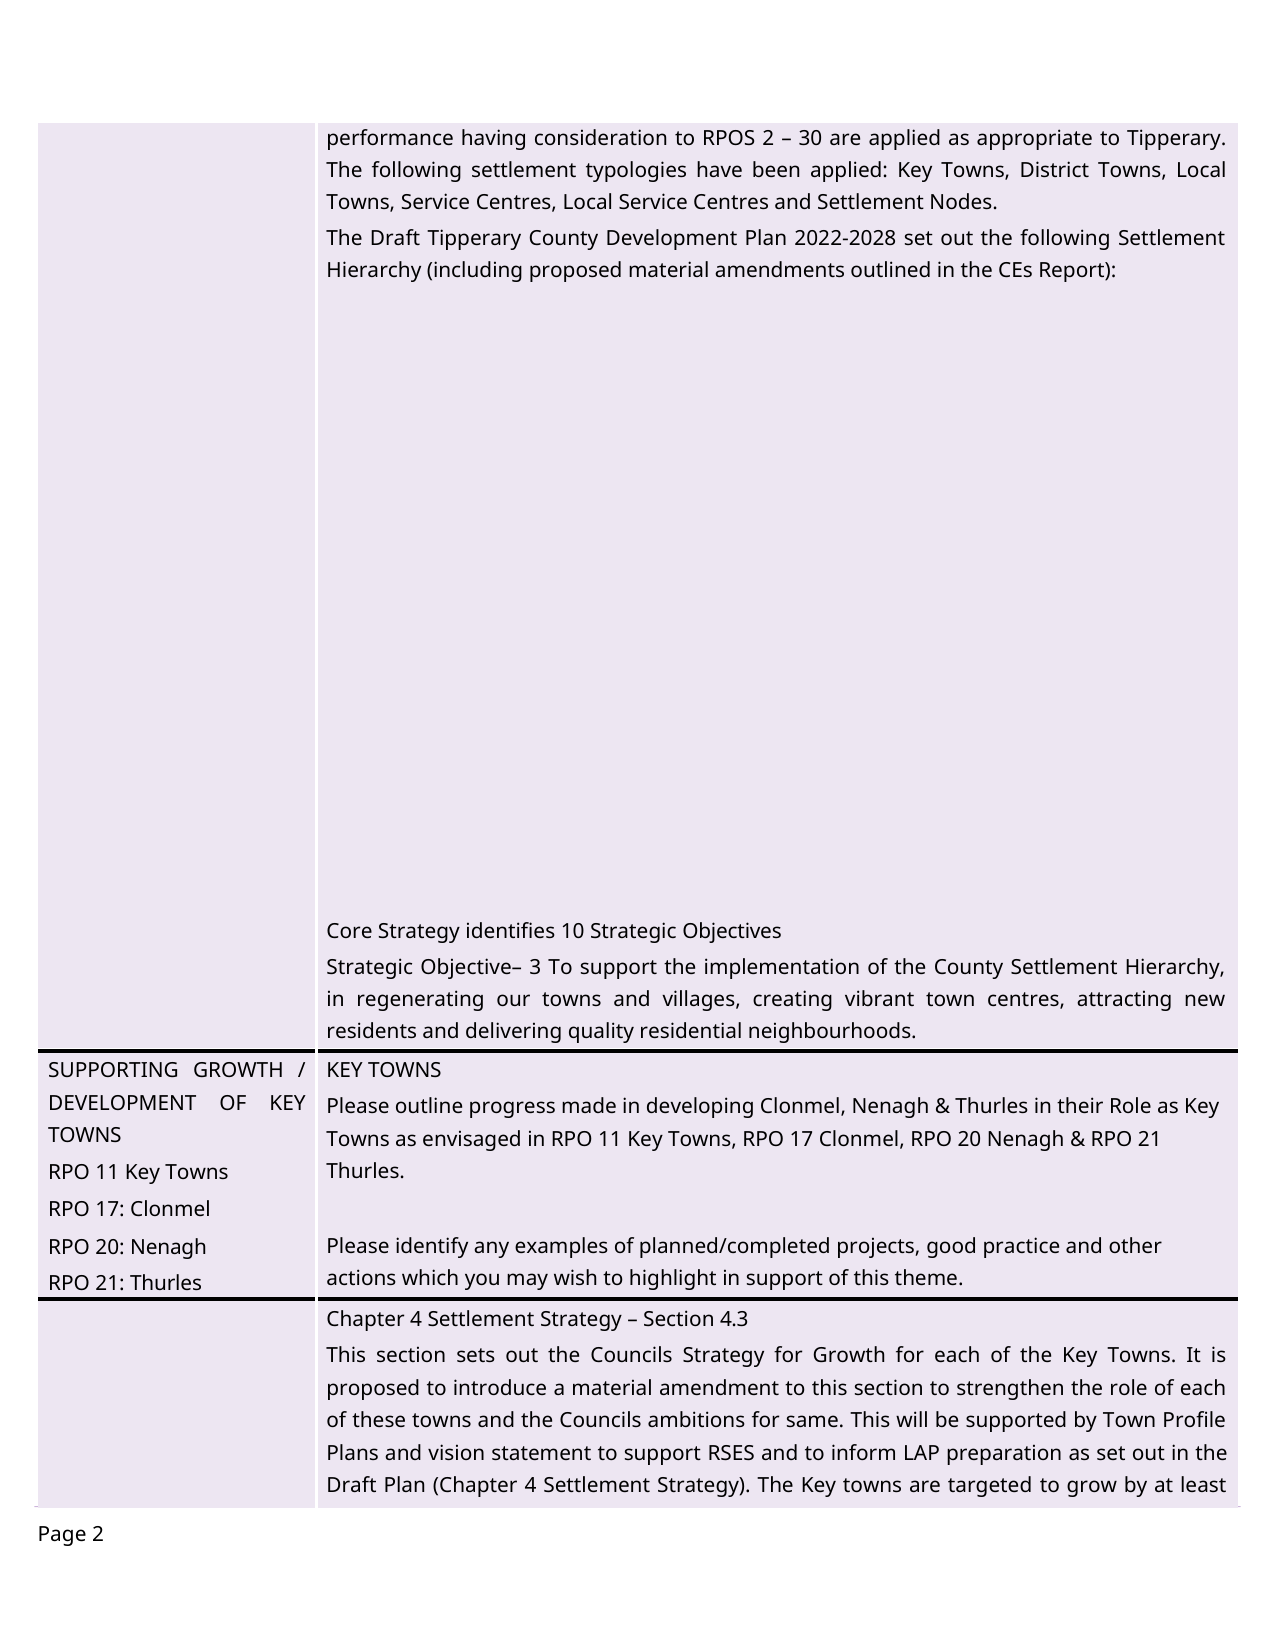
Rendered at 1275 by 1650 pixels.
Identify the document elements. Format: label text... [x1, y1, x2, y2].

table_cell SUPPORTING GROWTH / DEVELOPMENT OF KEY TOWNS RPO 11 Key Towns RPO 17: Clonmel RPO 20: Nenagh RPO 21: Thurles [38, 1053, 315, 1296]
table_cell KEY TOWNS Please outline progress made in developing Clonmel, Nenagh & Thurles in their Role as Key Towns as envisaged in RPO 11 Key Towns, RPO 17 Clonmel, RPO 20 Nenagh & RPO 21 Thurles. Please identify any examples of planned/completed projects, good practice and other actions which you may wish to highlight in support of this theme. [318, 1053, 1238, 1296]
table_header [38, 123, 315, 1048]
table_cell [38, 1301, 315, 1508]
table_header performance having consideration to RPOS 2 – 30 are applied as appropriate to Tipperary. The following settlement typologies have been applied: Key Towns, District Towns, Local Towns, Service Centres, Local Service Centres and Settlement Nodes. The Draft Tipperary County Development Plan 2022-2028 set out the following Settlement Hierarchy (including proposed material amendments outlined in the CEs Report): Core Strategy identifies 10 Strategic Objectives Strategic Objective– 3 To support the implementation of the County Settlement Hierarchy, in regenerating our towns and villages, creating vibrant town centres, attracting new residents and delivering quality residential neighbourhoods. [318, 123, 1238, 1048]
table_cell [318, 1301, 1238, 1508]
